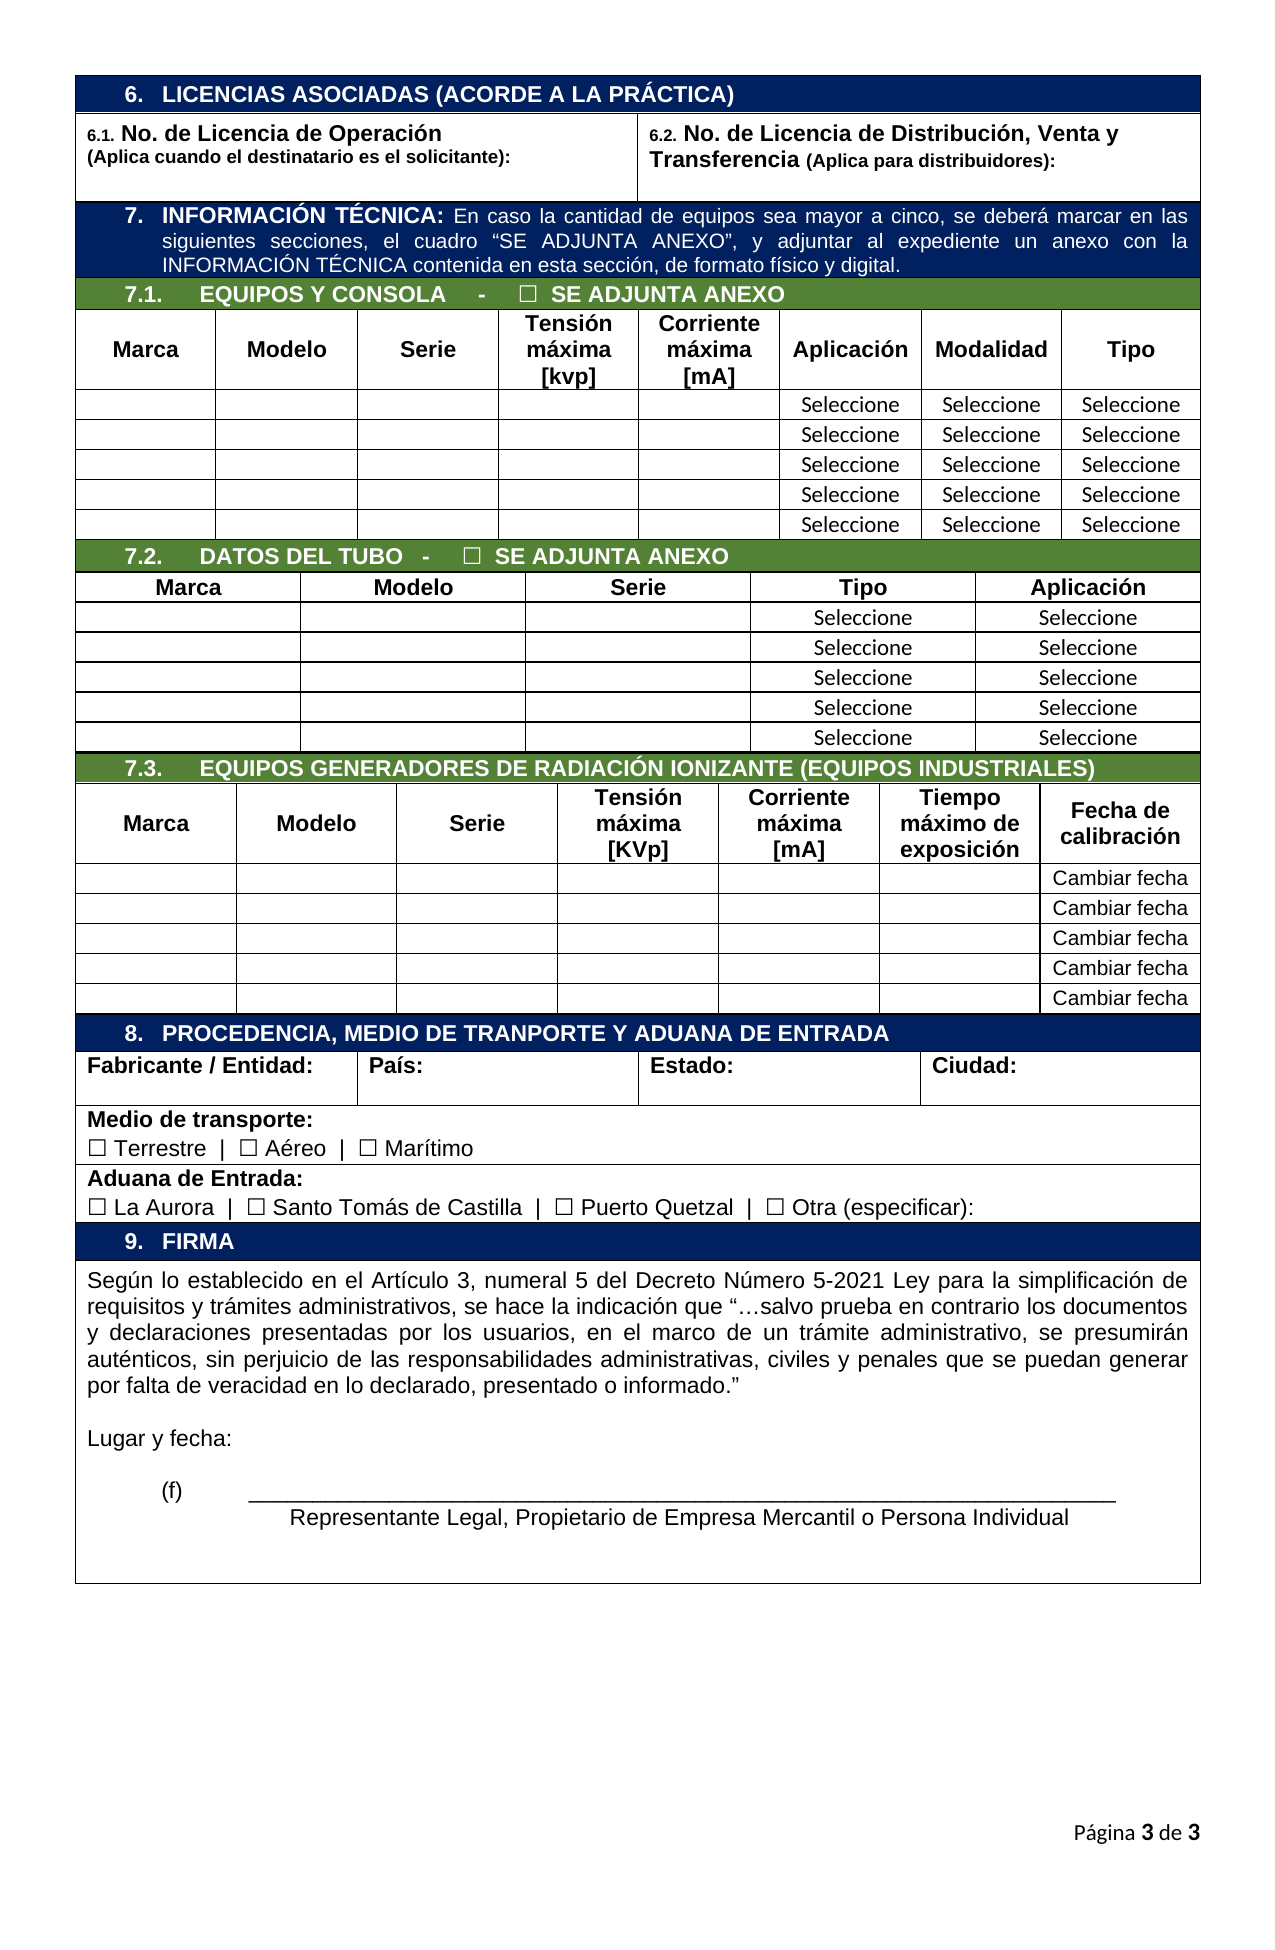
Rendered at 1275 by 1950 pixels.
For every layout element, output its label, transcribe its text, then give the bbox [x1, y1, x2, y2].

table_cell Tensión máxima [KVp] [558, 784, 718, 863]
table_cell Fabricante / Entidad: [76, 1052, 357, 1105]
table_cell [526, 723, 750, 751]
table_cell [526, 603, 750, 631]
table_cell [76, 663, 300, 691]
table_cell Ciudad: [921, 1052, 1200, 1105]
table_cell [397, 984, 557, 1013]
table_cell [76, 924, 236, 953]
table_cell Modelo [237, 784, 396, 863]
table_cell Marca [76, 310, 215, 389]
table_cell País: [358, 1052, 638, 1105]
table_cell Tensión máxima [kvp] [499, 310, 638, 389]
table_cell [558, 894, 718, 923]
table_cell Tipo [1062, 310, 1200, 389]
table_cell Aplicación [780, 310, 921, 389]
table_cell [499, 480, 638, 509]
table_cell [216, 510, 357, 539]
table_cell [526, 693, 750, 721]
table_cell [558, 984, 718, 1013]
table_cell Aplicación [976, 573, 1200, 601]
table_cell [237, 954, 396, 983]
table_cell [719, 894, 879, 923]
table_cell [639, 390, 779, 419]
table_cell [397, 954, 557, 983]
table_cell 6.1. No. de Licencia de Operación (Aplica cuando el destinatario es el solicitante): [76, 114, 637, 201]
table_cell Modelo [216, 310, 357, 389]
table_cell [216, 450, 357, 479]
table_cell [76, 723, 300, 751]
table_cell [719, 984, 879, 1013]
table_header PROCEDENCIA, MEDIO DE TRANPORTE Y ADUANA DE ENTRADA [76, 1015, 1200, 1051]
table_cell [499, 510, 638, 539]
table_cell [358, 480, 498, 509]
table_cell [719, 864, 879, 893]
table_cell [499, 450, 638, 479]
table_cell [301, 723, 525, 751]
table_cell [216, 480, 357, 509]
table_cell Según lo establecido en el Artículo 3, numeral 5 del Decreto Número 5-2021 Ley para la simplificación de requisitos y trámites administrativos, se hace la indicación que “…salvo prueba en contrario los documentos y declaraciones presentadas por los usuarios, en el marco de un trámite administrativo, se presumirán auténticos, sin perjuicio de las responsabilidades administrativas, civiles y penales que se puedan generar por falta de veracidad en lo declarado, presentado o informado.” Lugar y fecha: (f) ____________________________________________________________________ Representante Legal, Propietario de Empresa Mercantil o Persona Individual [76, 1261, 1200, 1583]
table_cell [397, 924, 557, 953]
table_cell [558, 924, 718, 953]
table_cell [397, 894, 557, 923]
table_cell [76, 450, 215, 479]
table_cell [639, 510, 779, 539]
table_cell [76, 984, 236, 1013]
table_cell Modalidad [922, 310, 1061, 389]
table_cell [397, 864, 557, 893]
table_cell [76, 633, 300, 661]
table_cell [358, 390, 498, 419]
table_cell Tipo [751, 573, 975, 601]
table_cell Serie [397, 784, 557, 863]
table_cell [301, 663, 525, 691]
table_cell [526, 663, 750, 691]
table_cell 6.2. No. de Licencia de Distribución, Venta y Transferencia (Aplica para distribuidores): [638, 114, 1200, 201]
table_cell [639, 450, 779, 479]
table_cell Corriente máxima [mA] [639, 310, 779, 389]
table_cell [880, 924, 1039, 953]
table_cell [358, 420, 498, 449]
table_cell [526, 633, 750, 661]
table_cell [76, 693, 300, 721]
table_cell [76, 510, 215, 539]
table_cell [76, 390, 215, 419]
table_cell [358, 450, 498, 479]
table_cell Serie [358, 310, 498, 389]
table_cell [639, 420, 779, 449]
table_cell [880, 954, 1039, 983]
table_cell Corriente máxima [mA] [719, 784, 879, 863]
table_cell EQUIPOS Y CONSOLA - SE ADJUNTA ANEXO [76, 278, 1200, 309]
table_cell [237, 984, 396, 1013]
table_cell Aduana de Entrada: La Aurora | Santo Tomás de Castilla | Puerto Quetzal | Otra (especificar): [76, 1165, 1200, 1222]
table_cell Tiempo máximo de exposición [880, 784, 1039, 863]
table_cell [880, 984, 1039, 1013]
table_cell [639, 480, 779, 509]
table_header EQUIPOS GENERADORES DE RADIACIÓN IONIZANTE (EQUIPOS INDUSTRIALES) [76, 754, 1200, 782]
table_cell Marca [76, 573, 300, 601]
table_cell [216, 390, 357, 419]
table_cell [558, 954, 718, 983]
table_cell Serie [526, 573, 750, 601]
table_cell Medio de transporte: Terrestre | Aéreo | Marítimo [76, 1106, 1200, 1163]
table_cell [880, 864, 1039, 893]
table_cell [76, 864, 236, 893]
table_cell [76, 480, 215, 509]
table_cell Marca [76, 784, 236, 863]
table_cell [558, 864, 718, 893]
table_cell [76, 420, 215, 449]
table_cell DATOS DEL TUBO - SE ADJUNTA ANEXO [76, 540, 1200, 571]
table_header LICENCIAS ASOCIADAS (ACORDE A LA PRÁCTICA) [76, 76, 1200, 112]
table_cell [880, 894, 1039, 923]
table_cell Fecha de calibración [1041, 784, 1200, 863]
table_cell [499, 420, 638, 449]
table_cell [301, 603, 525, 631]
table_cell [301, 633, 525, 661]
table_cell INFORMACIÓN TÉCNICA: En caso la cantidad de equipos sea mayor a cinco, se deberá marcar en las siguientes secciones, el cuadro “SE ADJUNTA ANEXO”, y adjuntar al expediente un anexo con la INFORMACIÓN TÉCNICA contenida en esta sección, de formato físico y digital. [76, 203, 1200, 277]
table_cell [237, 864, 396, 893]
table_cell [499, 390, 638, 419]
table_cell [358, 510, 498, 539]
table_cell [76, 894, 236, 923]
table_cell [237, 924, 396, 953]
table_cell [719, 954, 879, 983]
table_cell FIRMA [76, 1223, 1200, 1260]
table_cell [76, 603, 300, 631]
table_cell [76, 954, 236, 983]
table_cell [301, 693, 525, 721]
table_cell Modelo [301, 573, 525, 601]
table_cell [216, 420, 357, 449]
table_cell Estado: [639, 1052, 920, 1105]
table_cell [237, 894, 396, 923]
table_cell [719, 924, 879, 953]
